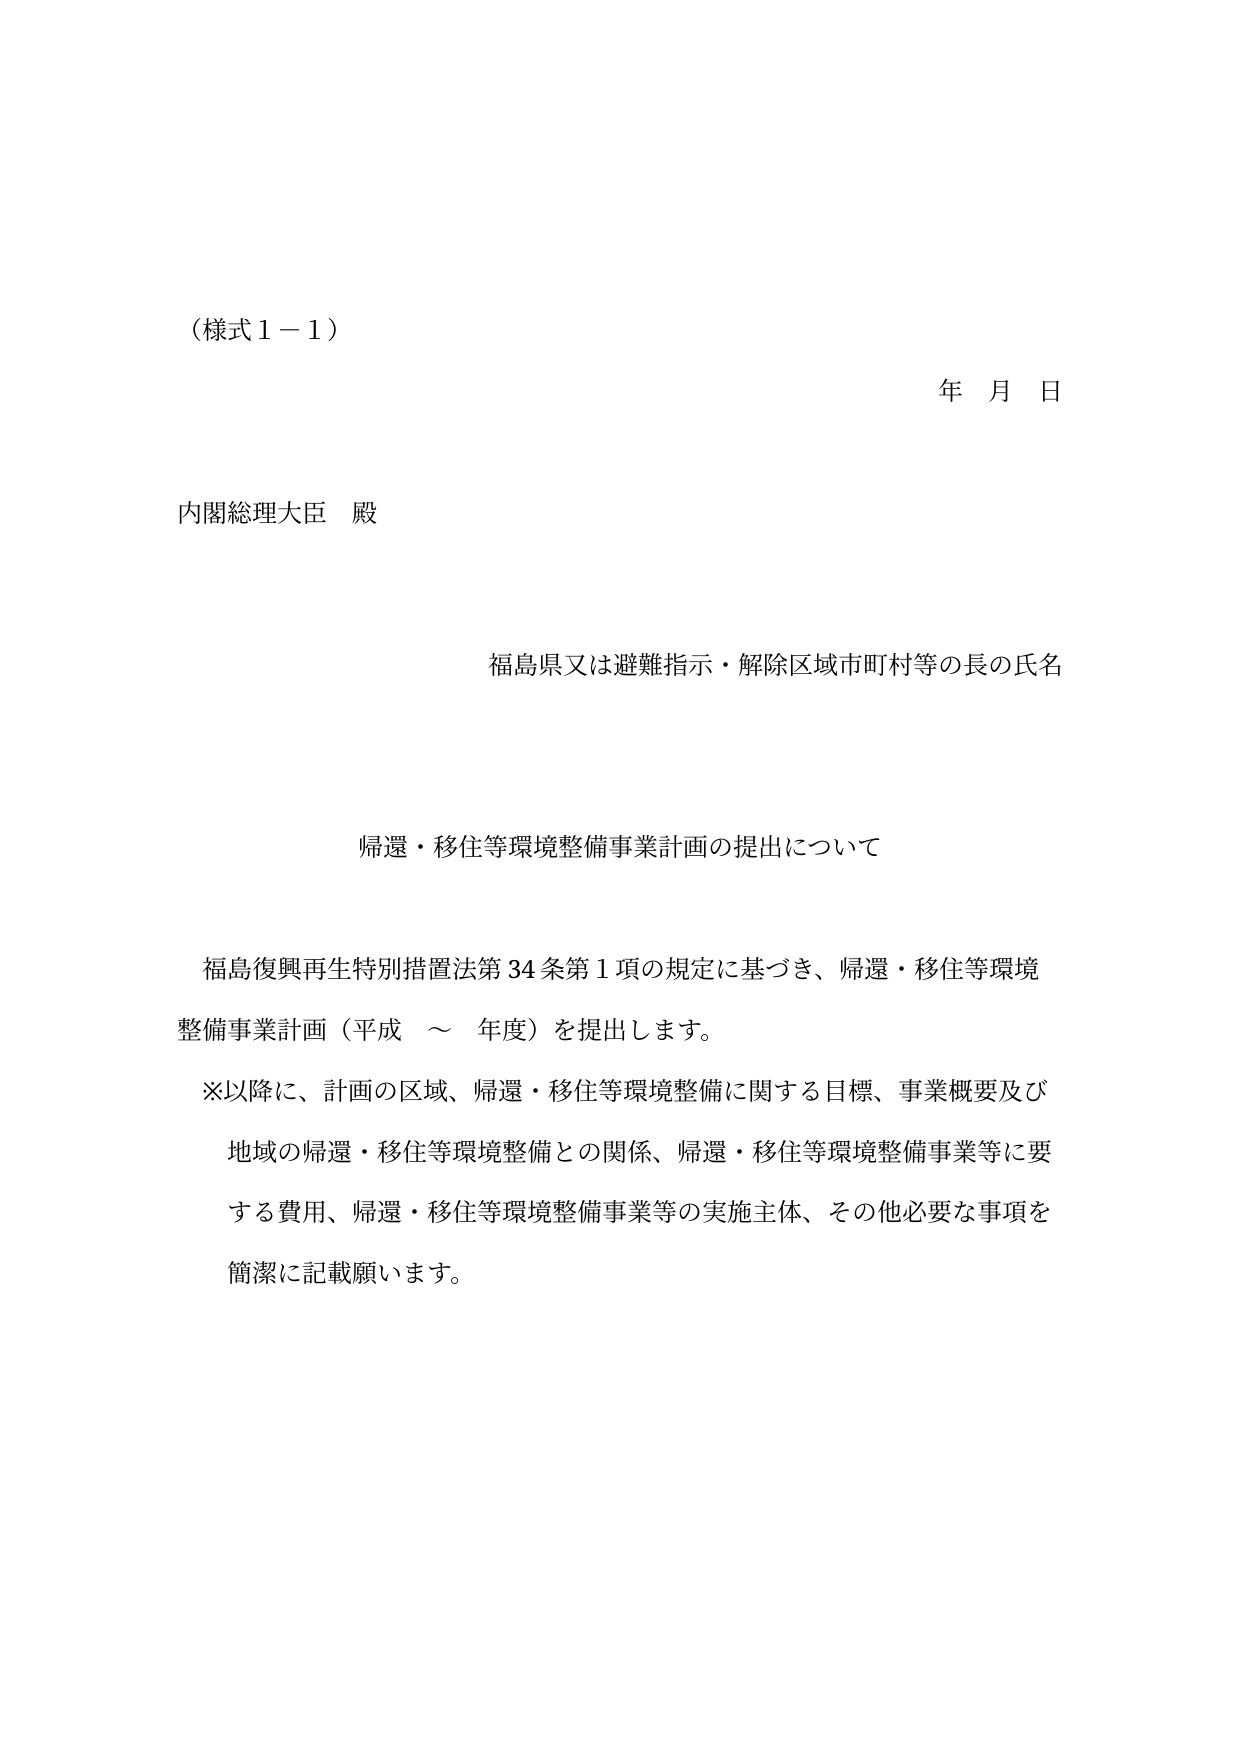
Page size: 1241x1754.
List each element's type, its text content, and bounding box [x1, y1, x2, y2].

text 内閣総理大臣 殿 [177, 481, 1063, 542]
text ※以降に、計画の区域、帰還・移住等環境整備に関する目標、事業概要及び地域の帰還・移住等環境整備との関係、帰還・移住等環境整備事業等に要する費用、帰還・移住等環境整備事業等の実施主体、その他必要な事項を簡潔に記載願います。 [202, 1059, 1063, 1302]
text （様式１－１） [177, 299, 963, 359]
text 福島復興再生特別措置法第34条第１項の規定に基づき、帰還・移住等環境整備事業計画（平成 ～ 年度）を提出します。 [177, 937, 1063, 1059]
text 年 月 日 [177, 359, 1063, 420]
text 福島県又は避難指示・解除区域市町村等の長の氏名 [177, 633, 1063, 694]
text 帰還・移住等環境整備事業計画の提出について [177, 816, 1063, 877]
